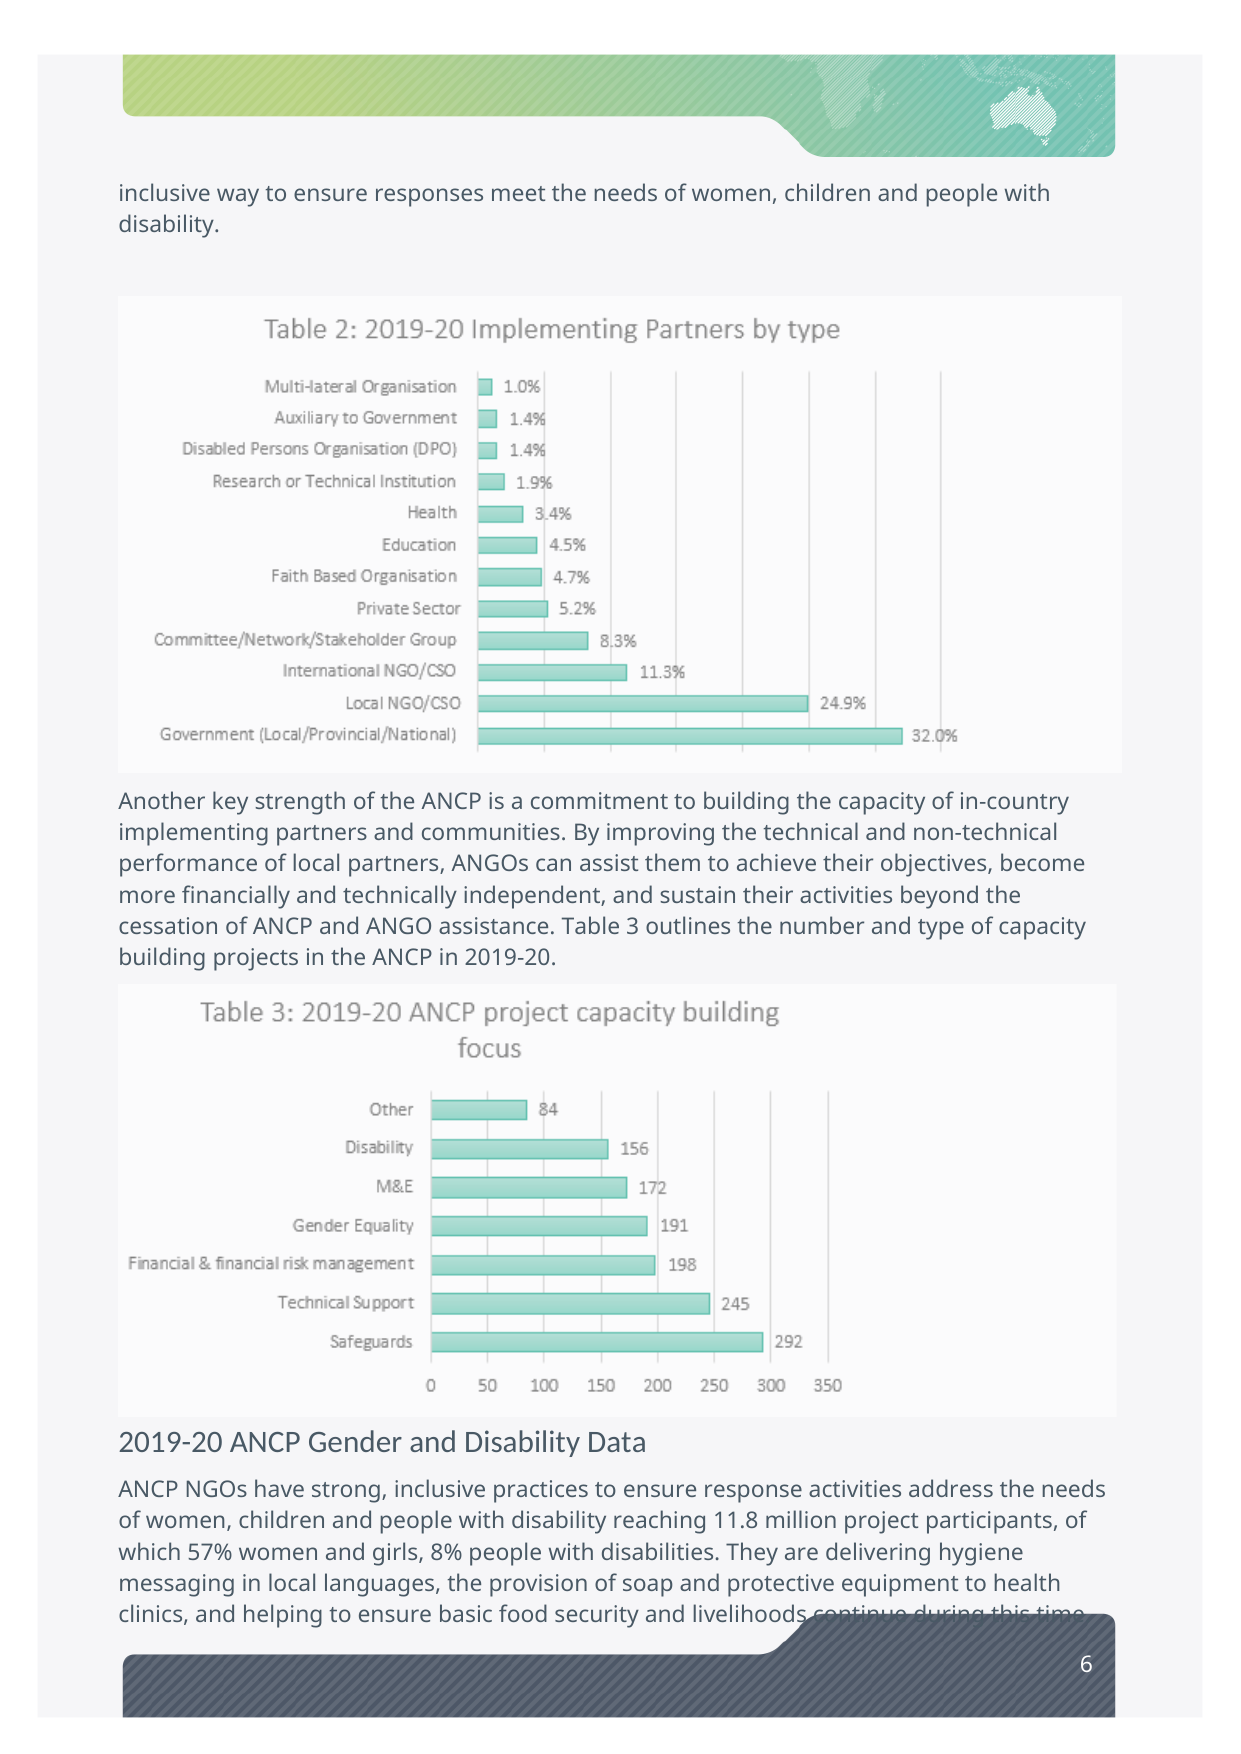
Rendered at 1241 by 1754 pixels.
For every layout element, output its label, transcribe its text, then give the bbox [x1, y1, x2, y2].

text Another key strength of the ANCP is a commitment to building the capacity of in-country implementing partners and communities. By improving the technical and non-technical performance of local partners, ANGOs can assist them to achieve their objectives, become more financially and technically independent, and sustain their activities beyond the cessation of ANCP and ANGO assistance. Table 3 outlines the number and type of capacity building projects in the ANCP in 2019-20. [118, 785, 1122, 972]
picture [8, 26, 1231, 1746]
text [118, 177, 1122, 240]
subtitle 2019-20 ANCP Gender and Disability Data [118, 1422, 1122, 1461]
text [118, 1473, 1122, 1629]
